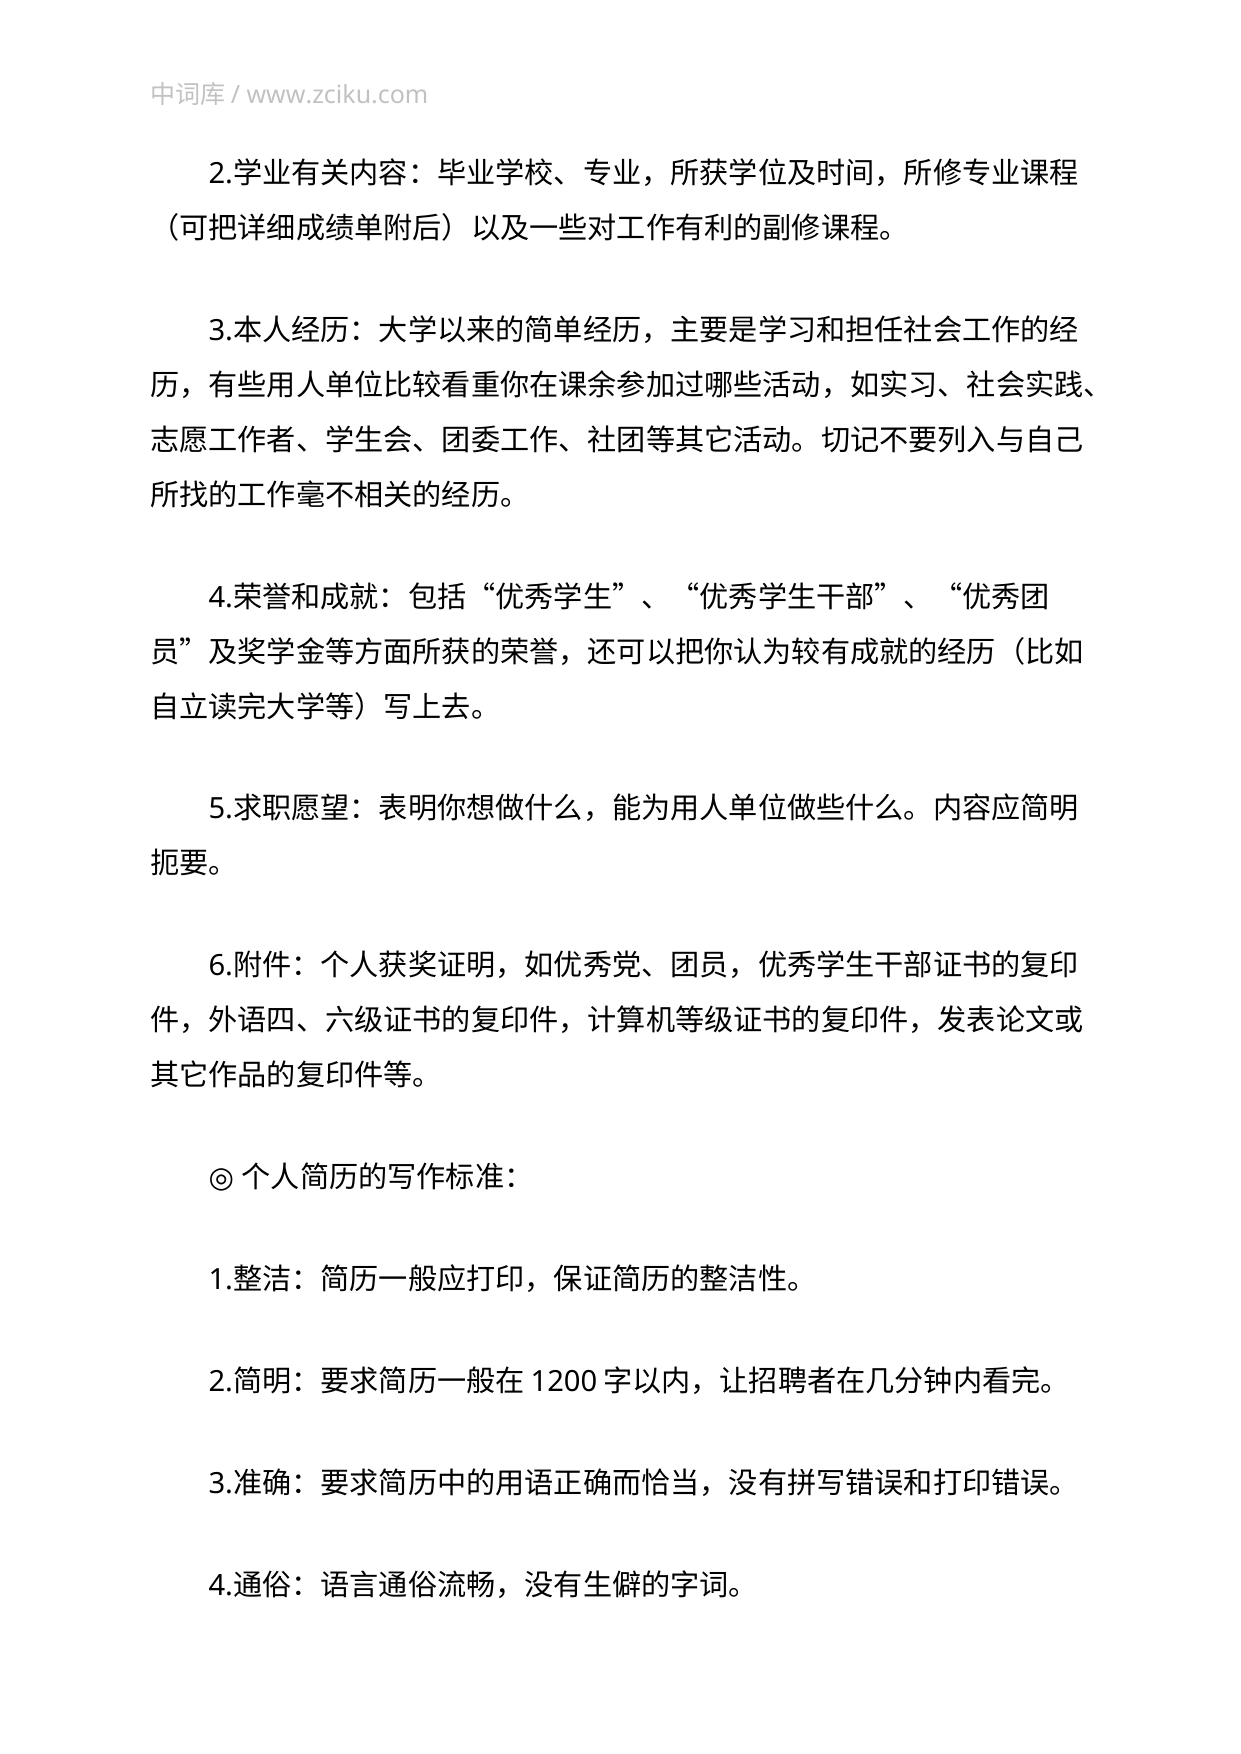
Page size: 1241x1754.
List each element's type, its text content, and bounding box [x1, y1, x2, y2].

text 5.求职愿望：表明你想做什么，能为用人单位做些什么。内容应简明扼要。 [150, 785, 1090, 882]
text 4.通俗：语言通俗流畅，没有生僻的字词。 [150, 1561, 1090, 1604]
text ◎ 个人简历的写作标准： [150, 1153, 1090, 1196]
text 6.附件：个人获奖证明，如优秀党、团员，优秀学生干部证书的复印件，外语四、六级证书的复印件，计算机等级证书的复印件，发表论文或其它作品的复印件等。 [150, 942, 1090, 1094]
text 2.简明：要求简历一般在1200字以内，让招聘者在几分钟内看完。 [150, 1357, 1090, 1400]
text 2.学业有关内容：毕业学校、专业，所获学位及时间，所修专业课程（可把详细成绩单附后）以及一些对工作有利的副修课程。 [150, 150, 1090, 247]
text 3.本人经历：大学以来的简单经历，主要是学习和担任社会工作的经历，有些用人单位比较看重你在课余参加过哪些活动，如实习、社会实践、志愿工作者、学生会、团委工作、社团等其它活动。切记不要列入与自己所找的工作毫不相关的经历。 [150, 307, 1090, 514]
text 1.整洁：简历一般应打印，保证简历的整洁性。 [150, 1255, 1090, 1298]
text 4.荣誉和成就：包括“优秀学生”、“优秀学生干部”、“优秀团员”及奖学金等方面所获的荣誉，还可以把你认为较有成就的经历（比如自立读完大学等）写上去。 [150, 573, 1090, 726]
text 3.准确：要求简历中的用语正确而恰当，没有拼写错误和打印错误。 [150, 1459, 1090, 1502]
